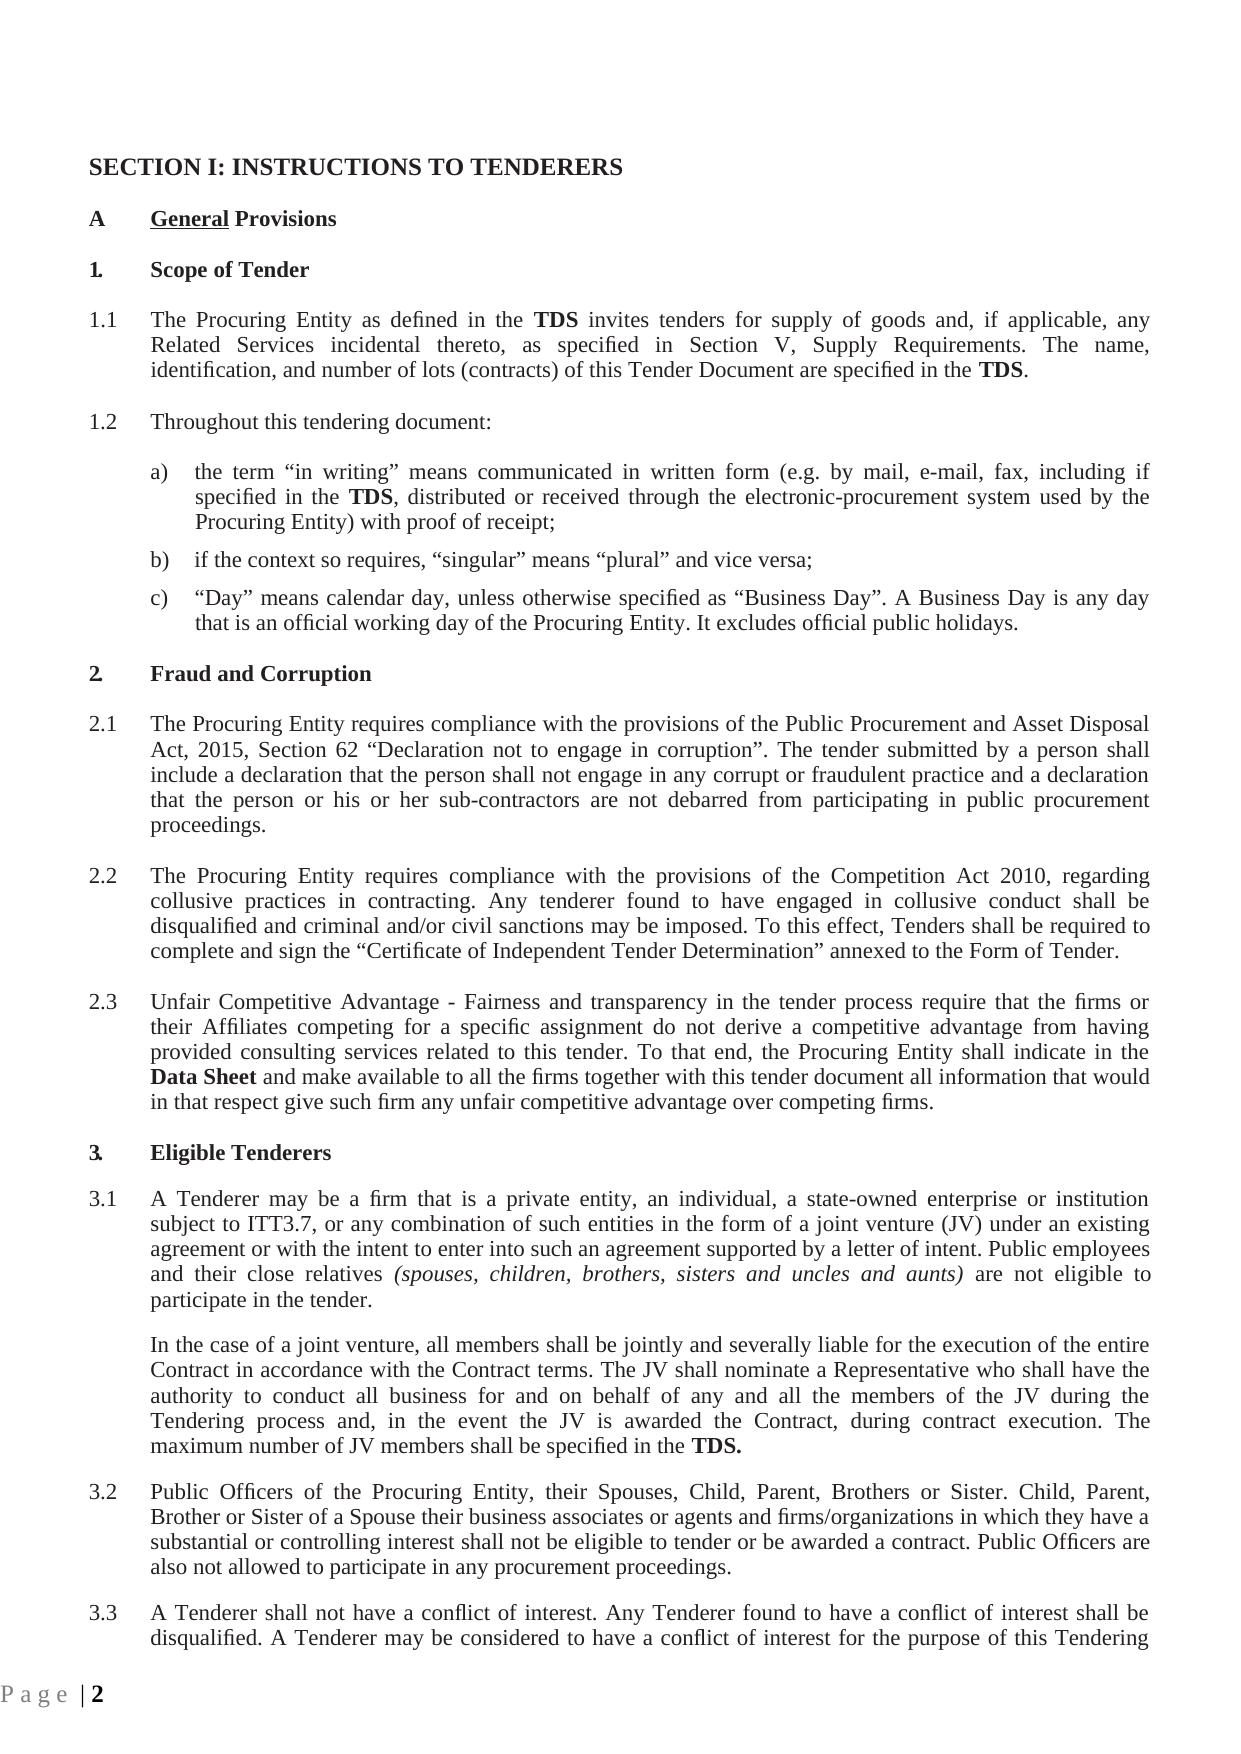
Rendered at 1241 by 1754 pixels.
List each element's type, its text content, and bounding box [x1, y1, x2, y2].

list “Day” means calendar day, unless otherwise speciﬁed as “Business Day”. A Business Day is any day that is an ofﬁcial working day of the Procuring Entity. It excludes ofﬁcial public holidays. [150, 586, 1152, 636]
list Unfair Competitive Advantage - Fairness and transparency in the tender process require that the ﬁrms or their Afﬁliates competing for a speciﬁc assignment do not derive a competitive advantage from having provided consulting services related to this tender. To that end, the Procuring Entity shall indicate in the Data Sheet and make available to all the ﬁrms together with this tender document all information that would in that respect give such ﬁrm any unfair competitive advantage over competing ﬁrms. [88, 989, 1152, 1114]
list A Tenderer may be a ﬁrm that is a private entity, an individual, a state-owned enterprise or institution subject to ITT3.7, or any combination of such entities in the form of a joint venture (JV) under an existing agreement or with the intent to enter into such an agreement supported by a letter of intent. Public employees and their close relatives (spouses, children, brothers, sisters and uncles and aunts) are not eligible to participate in the tender. [88, 1187, 1152, 1312]
list Throughout this tendering document: [88, 408, 1240, 434]
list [88, 1600, 1152, 1650]
subtitle A General Provisions [89, 205, 1240, 232]
list the term “in writing” means communicated in written form (e.g. by mail, e-mail, fax, including if speciﬁed in the TDS, distributed or received through the electronic-procurement system used by the Procuring Entity) with proof of receipt; [150, 459, 1152, 534]
subtitle Fraud and Corruption [88, 660, 1240, 687]
list The Procuring Entity requires compliance with the provisions of the Public Procurement and Asset Disposal Act, 2015, Section 62 “Declaration not to engage in corruption”. The tender submitted by a person shall include a declaration that the person shall not engage in any corrupt or fraudulent practice and a declaration that the person or his or her sub-contractors are not debarred from participating in public procurement proceedings. [88, 712, 1152, 837]
text In the case of a joint venture, all members shall be jointly and severally liable for the execution of the entire Contract in accordance with the Contract terms. The JV shall nominate a Representative who shall have the authority to conduct all business for and on behalf of any and all the members of the JV during the Tendering process and, in the event the JV is awarded the Contract, during contract execution. The maximum number of JV members shall be speciﬁed in the TDS. [150, 1333, 1152, 1458]
subtitle Eligible Tenderers [88, 1139, 1240, 1166]
list The Procuring Entity requires compliance with the provisions of the Competition Act 2010, regarding collusive practices in contracting. Any tenderer found to have engaged in collusive conduct shall be disqualiﬁed and criminal and/or civil sanctions may be imposed. To this effect, Tenders shall be required to complete and sign the “Certiﬁcate of Independent Tender Determination” annexed to the Form of Tender. [88, 863, 1152, 963]
subtitle SECTION I: INSTRUCTIONS TO TENDERERS [89, 152, 1240, 181]
list The Procuring Entity as deﬁned in the TDS invites tenders for supply of goods and, if applicable, any Related Services incidental thereto, as speciﬁed in Section V, Supply Requirements. The name, identiﬁcation, and number of lots (contracts) of this Tender Document are speciﬁed in the TDS. [89, 308, 1152, 383]
list Public Ofﬁcers of the Procuring Entity, their Spouses, Child, Parent, Brothers or Sister. Child, Parent, Brother or Sister of a Spouse their business associates or agents and ﬁrms/organizations in which they have a substantial or controlling interest shall not be eligible to tender or be awarded a contract. Public Ofﬁcers are also not allowed to participate in any procurement proceedings. [88, 1479, 1152, 1579]
list if the context so requires, “singular” means “plural” and vice versa; [150, 547, 1240, 573]
subtitle Scope of Tender [89, 256, 1240, 282]
